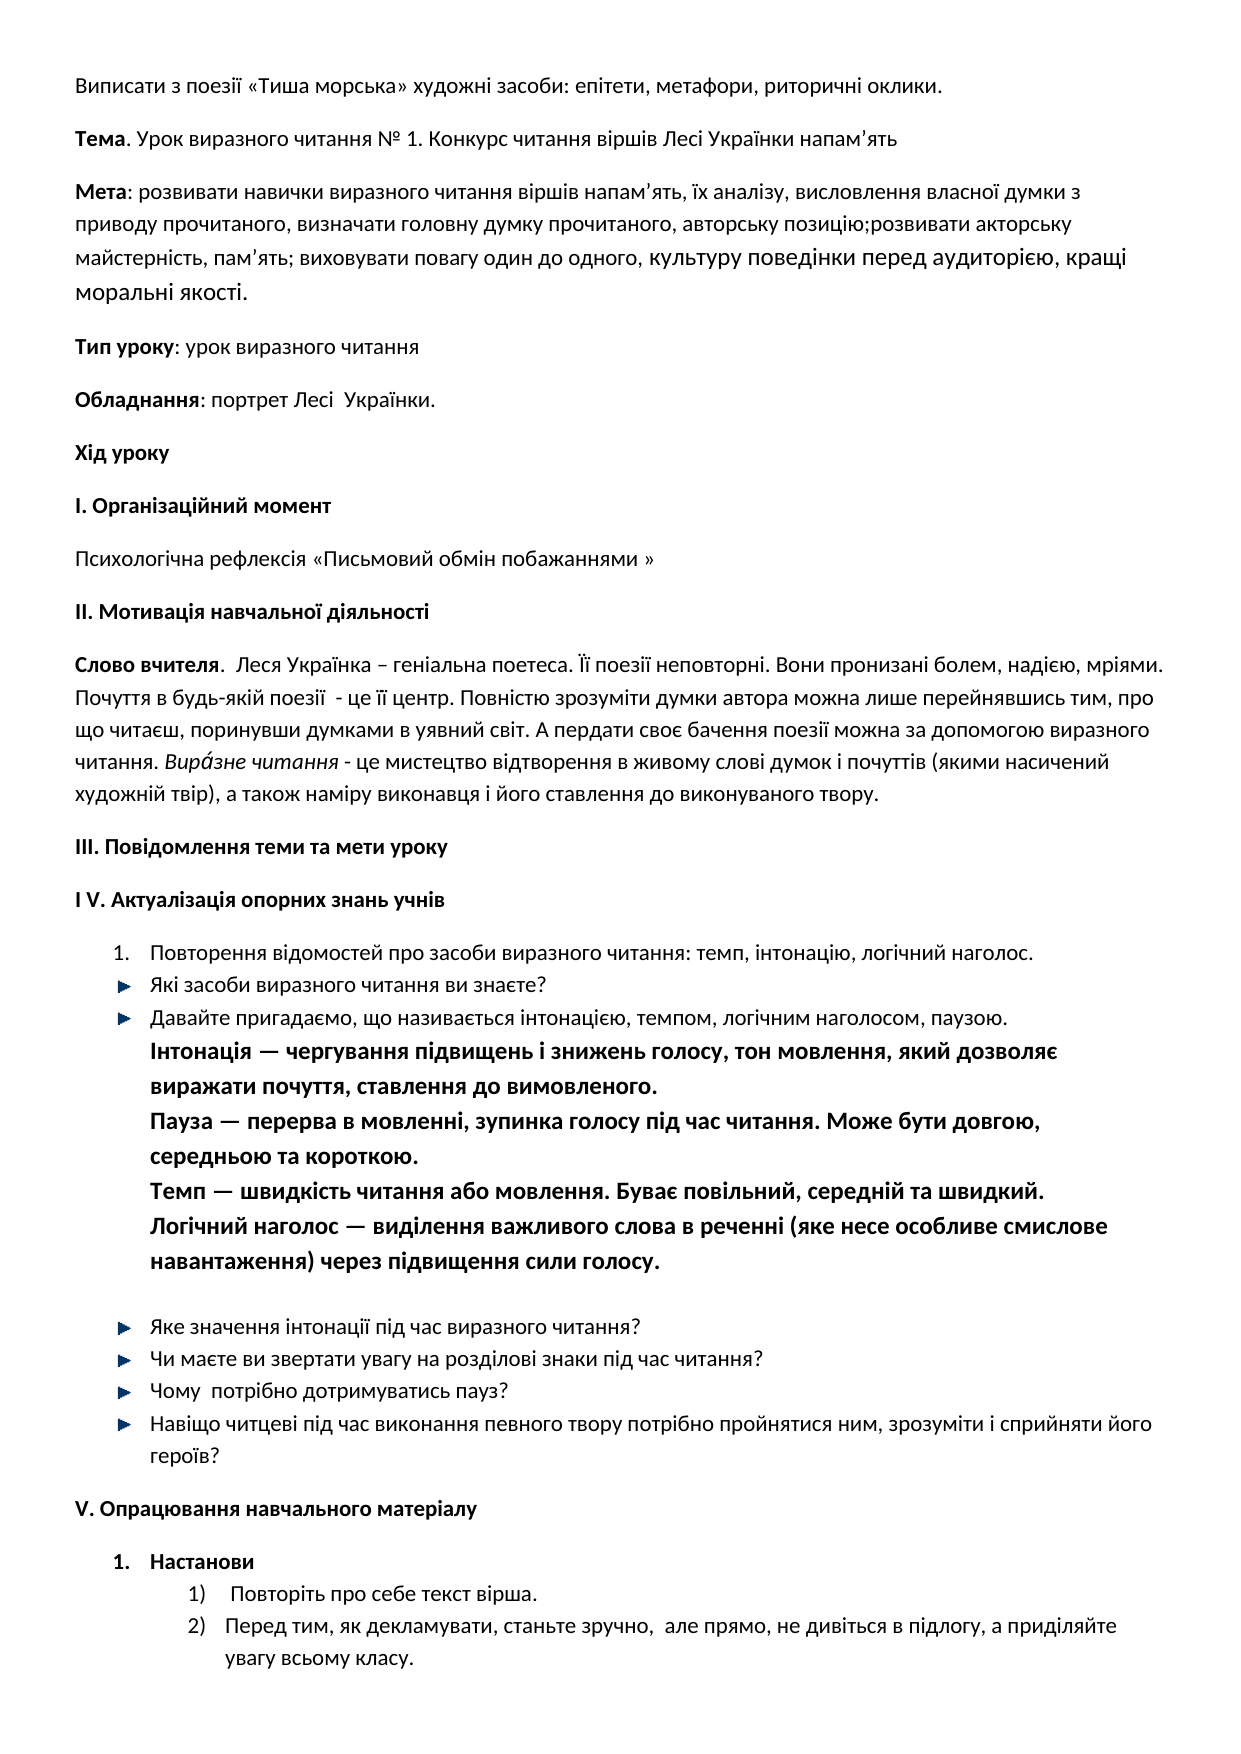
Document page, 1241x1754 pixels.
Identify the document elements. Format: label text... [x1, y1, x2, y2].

list Темп — швидкість читання або мовлення. Буває повільний, середній та швидкий. [150, 1175, 1165, 1205]
text Психологічна рефлексія «Письмовий обмін побажаннями » [75, 544, 1165, 572]
picture [113, 1382, 131, 1399]
list Настанови [112, 1547, 1165, 1575]
list Чому потрібно дотримуватись пауз? [112, 1376, 1165, 1404]
text V. Опрацювання навчального матеріалу [75, 1494, 1165, 1522]
text І V. Актуалізація опорних знань учнів [75, 885, 1165, 913]
list Яке значення інтонації під час виразного читання? [112, 1312, 1165, 1340]
text Тема. Урок виразного читання № 1. Конкурс читання віршів Лесі Українки напам’ять [75, 124, 1165, 152]
text ІІІ. Повідомлення теми та мети уроку [75, 832, 1165, 860]
text ІІ. Мотивація навчальної діяльності [75, 597, 1165, 626]
list Навіщо читцеві під час виконання певного твору потрібно пройнятися ним, зрозуміти і сприйняти його героїв? [112, 1409, 1165, 1469]
picture [113, 1414, 131, 1431]
text Обладнання: портрет Лесі Українки. [75, 385, 1165, 413]
text Мета: розвивати навички виразного читання віршів напам’ять, їх аналізу, висловлення власної думки з приводу прочитаного, визначати головну думку прочитаного, авторську позицію;розвивати акторську майстерність, пам’ять; виховувати повагу один до одного, культуру поведінки перед аудиторією, кращі моральні якості. [75, 177, 1165, 307]
text Слово вчителя. Леся Українка – геніальна поетеса. Її поезії неповторні. Вони пронизані болем, надією, мріями. Почуття в будь-якій поезії - це її центр. Повністю зрозуміти думки автора можна лише перейнявшись тим, про що читаєш, поринувши думками в уявний світ. А пердати своє бачення поезії можна за допомогою виразного читання. Вира́зне читання - це мистецтво відтворення в живому слові думок і почуттів (якими насичений художній твір), а також наміру виконавця і його ставлення до виконуваного твору. [75, 651, 1165, 807]
picture [113, 1350, 131, 1367]
text І. Організаційний момент [75, 491, 1165, 519]
list Давайте пригадаємо, що називається інтонацією, темпом, логічним наголосом, паузою. [112, 1003, 1165, 1031]
picture [113, 976, 131, 993]
list Чи маєте ви звертати увагу на розділові знаки під час читання? [112, 1344, 1165, 1372]
list Логічний наголос — виділення важливого слова в реченні (яке несе особливе смислове навантаження) через підвищення сили голосу. [150, 1210, 1165, 1275]
list Які засоби виразного читання ви знаєте? [112, 971, 1165, 998]
list Пауза — перерва в мовленні, зупинка голосу під час читання. Може бути довгою, середньою та короткою. [150, 1105, 1165, 1170]
picture [113, 1317, 131, 1335]
picture [113, 1008, 131, 1025]
text Тип уроку: урок виразного читання [75, 332, 1165, 360]
list Інтонація — чергування підвищень і знижень голосу, тон мовлення, який дозволяє виражати почуття, ставлення до вимовленого. [150, 1035, 1165, 1100]
text Хід уроку [75, 438, 1165, 466]
list Повторення відомостей про засоби виразного читання: темп, інтонацію, логічний наголос. [112, 938, 1165, 966]
list Повторіть про себе текст вірша. [187, 1579, 1165, 1607]
text Виписати з поезії «Тиша морська» художні засоби: епітети, метафори, риторичні оклики. [75, 71, 1165, 99]
list Перед тим, як декламувати, станьте зручно, але прямо, не дивіться в підлогу, а приділяйте увагу всьому класу. [187, 1611, 1165, 1671]
